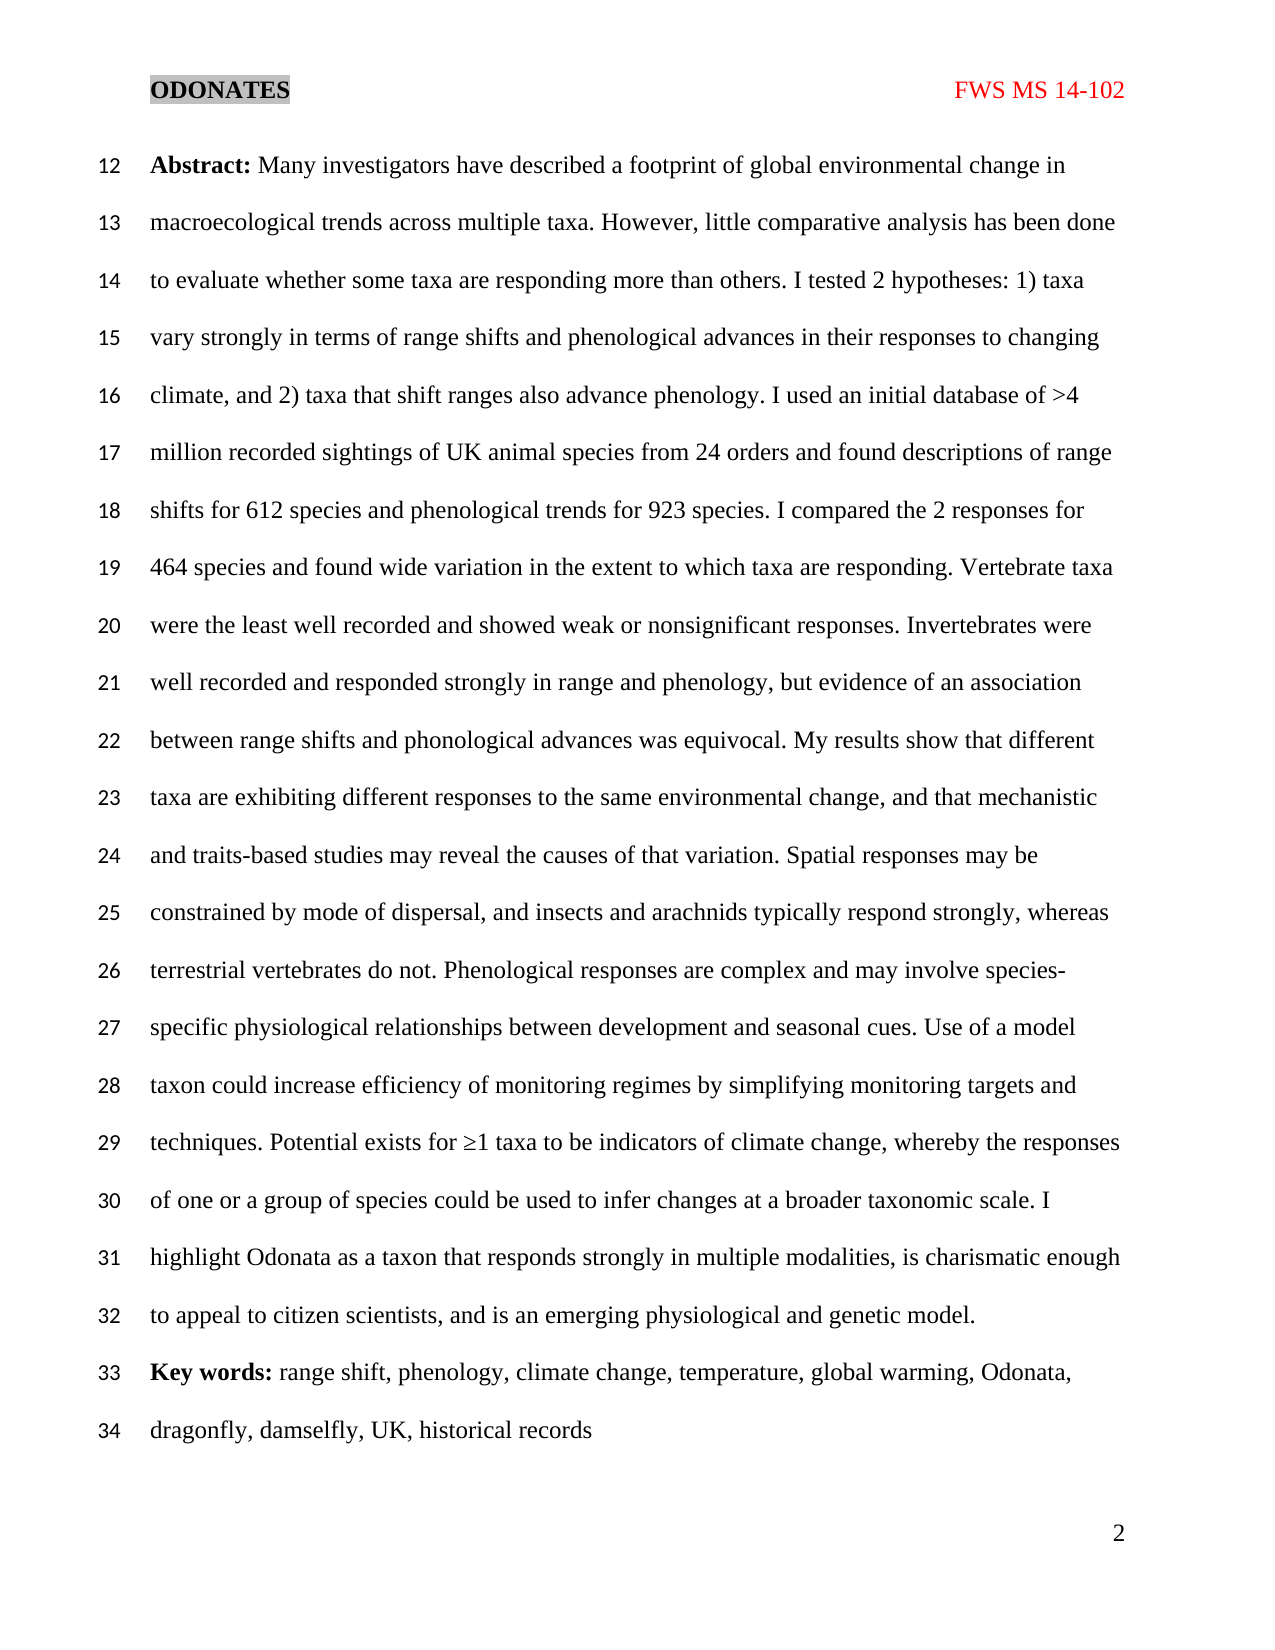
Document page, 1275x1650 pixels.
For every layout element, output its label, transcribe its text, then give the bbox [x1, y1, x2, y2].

text Abstract: Many investigators have described a footprint of global environmental change in macroecological trends across multiple taxa. However, little comparative analysis has been done to evaluate whether some taxa are responding more than others. I tested 2 hypotheses: 1) taxa vary strongly in terms of range shifts and phenological advances in their responses to changing climate, and 2) taxa that shift ranges also advance phenology. I used an initial database of >4 million recorded sightings of UK animal species from 24 orders and found descriptions of range shifts for 612 species and phenological trends for 923 species. I compared the 2 responses for 464 species and found wide variation in the extent to which taxa are responding. Vertebrate taxa were the least well recorded and showed weak or nonsignificant responses. Invertebrates were well recorded and responded strongly in range and phenology, but evidence of an association between range shifts and phonological advances was equivocal. My results show that different taxa are exhibiting different responses to the same environmental change, and that mechanistic and traits-based studies may reveal the causes of that variation. Spatial responses may be constrained by mode of dispersal, and insects and arachnids typically respond strongly, whereas terrestrial vertebrates do not. Phenological responses are complex and may involve species-specific physiological relationships between development and seasonal cues. Use of a model taxon could increase efficiency of monitoring regimes by simplifying monitoring targets and techniques. Potential exists for ≥1 taxa to be indicators of climate change, whereby the responses of one or a group of species could be used to infer changes at a broader taxonomic scale. I highlight Odonata as a taxon that responds strongly in multiple modalities, is charismatic enough to appeal to citizen scientists, and is an emerging physiological and genetic model. [150, 150, 1125, 1329]
text Key words: range shift, phenology, climate change, temperature, global warming, Odonata, dragonfly, damselfly, UK, historical records [150, 1357, 1125, 1444]
